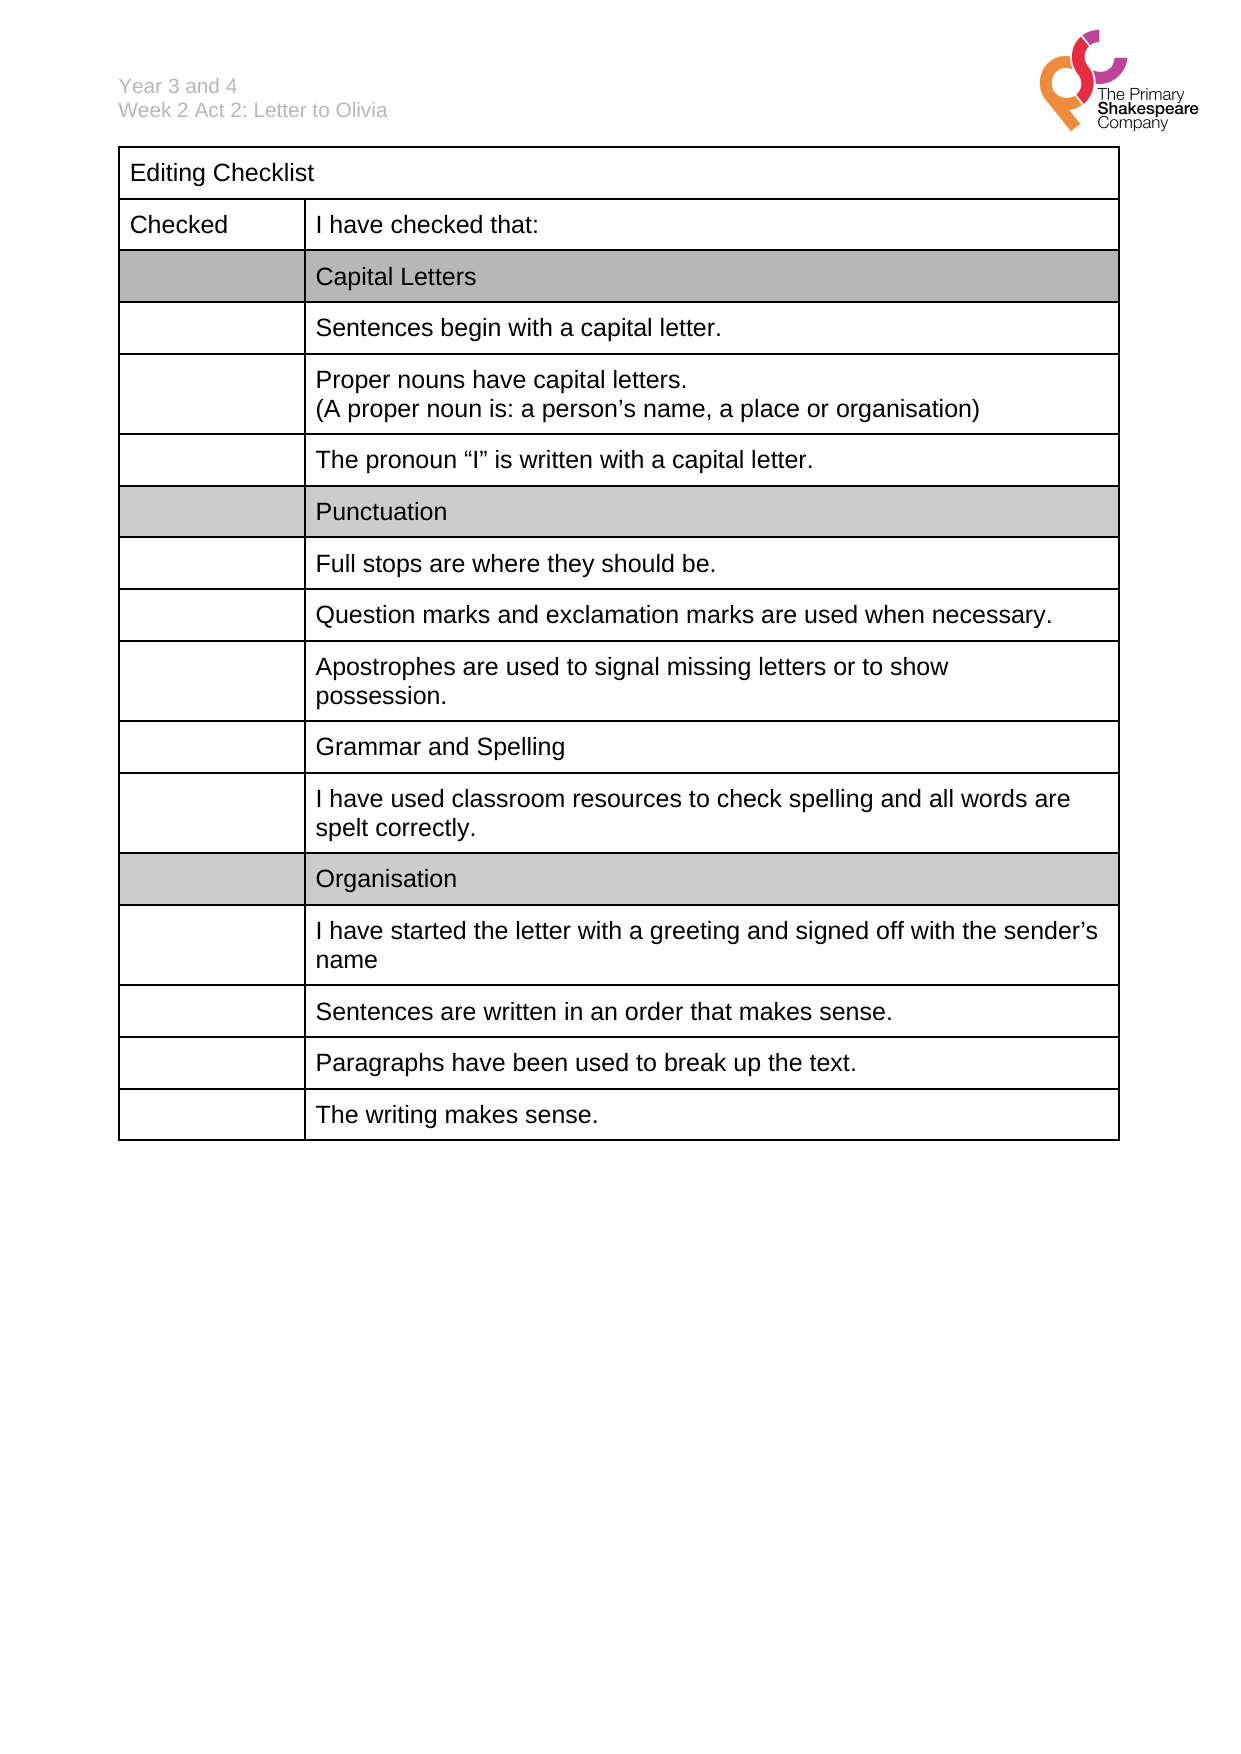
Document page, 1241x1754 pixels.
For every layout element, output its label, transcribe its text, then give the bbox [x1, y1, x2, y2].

table_cell [120, 538, 304, 588]
table_cell Proper nouns have capital letters. (A proper noun is: a person’s name, a place or organisation) [306, 355, 1118, 433]
picture [1026, 16, 1231, 160]
table_cell [120, 487, 304, 536]
table_cell The pronoun “I” is written with a capital letter. [306, 435, 1118, 484]
table_cell I have checked that: [306, 200, 1118, 249]
table_cell [120, 1038, 304, 1087]
table_cell Capital Letters [306, 251, 1118, 301]
table_cell [120, 303, 304, 352]
table_cell Sentences are written in an order that makes sense. [306, 986, 1118, 1036]
table_cell The writing makes sense. [306, 1090, 1118, 1139]
table_cell [120, 774, 304, 852]
table_header Editing Checklist [120, 148, 1118, 197]
table_cell Paragraphs have been used to break up the text. [306, 1038, 1118, 1087]
table_cell Apostrophes are used to signal missing letters or to show possession. [306, 642, 1118, 720]
table_cell Organisation [306, 854, 1118, 904]
table_cell Full stops are where they should be. [306, 538, 1118, 588]
table_cell Sentences begin with a capital letter. [306, 303, 1118, 352]
table_cell [120, 906, 304, 984]
table_cell [120, 435, 304, 484]
table_cell [120, 986, 304, 1036]
table_cell I have started the letter with a greeting and signed off with the sender’s name [306, 906, 1118, 984]
table_cell Punctuation [306, 487, 1118, 536]
table_cell Grammar and Spelling [306, 722, 1118, 772]
table_cell Question marks and exclamation marks are used when necessary. [306, 590, 1118, 639]
table_cell I have used classroom resources to check spelling and all words are spelt correctly. [306, 774, 1118, 852]
table_cell [120, 1090, 304, 1139]
table_cell [120, 355, 304, 433]
table_cell [120, 722, 304, 772]
table_cell [120, 590, 304, 639]
table_cell [120, 642, 304, 720]
table_cell [120, 854, 304, 904]
table_cell [120, 251, 304, 301]
table_cell Checked [120, 200, 304, 249]
